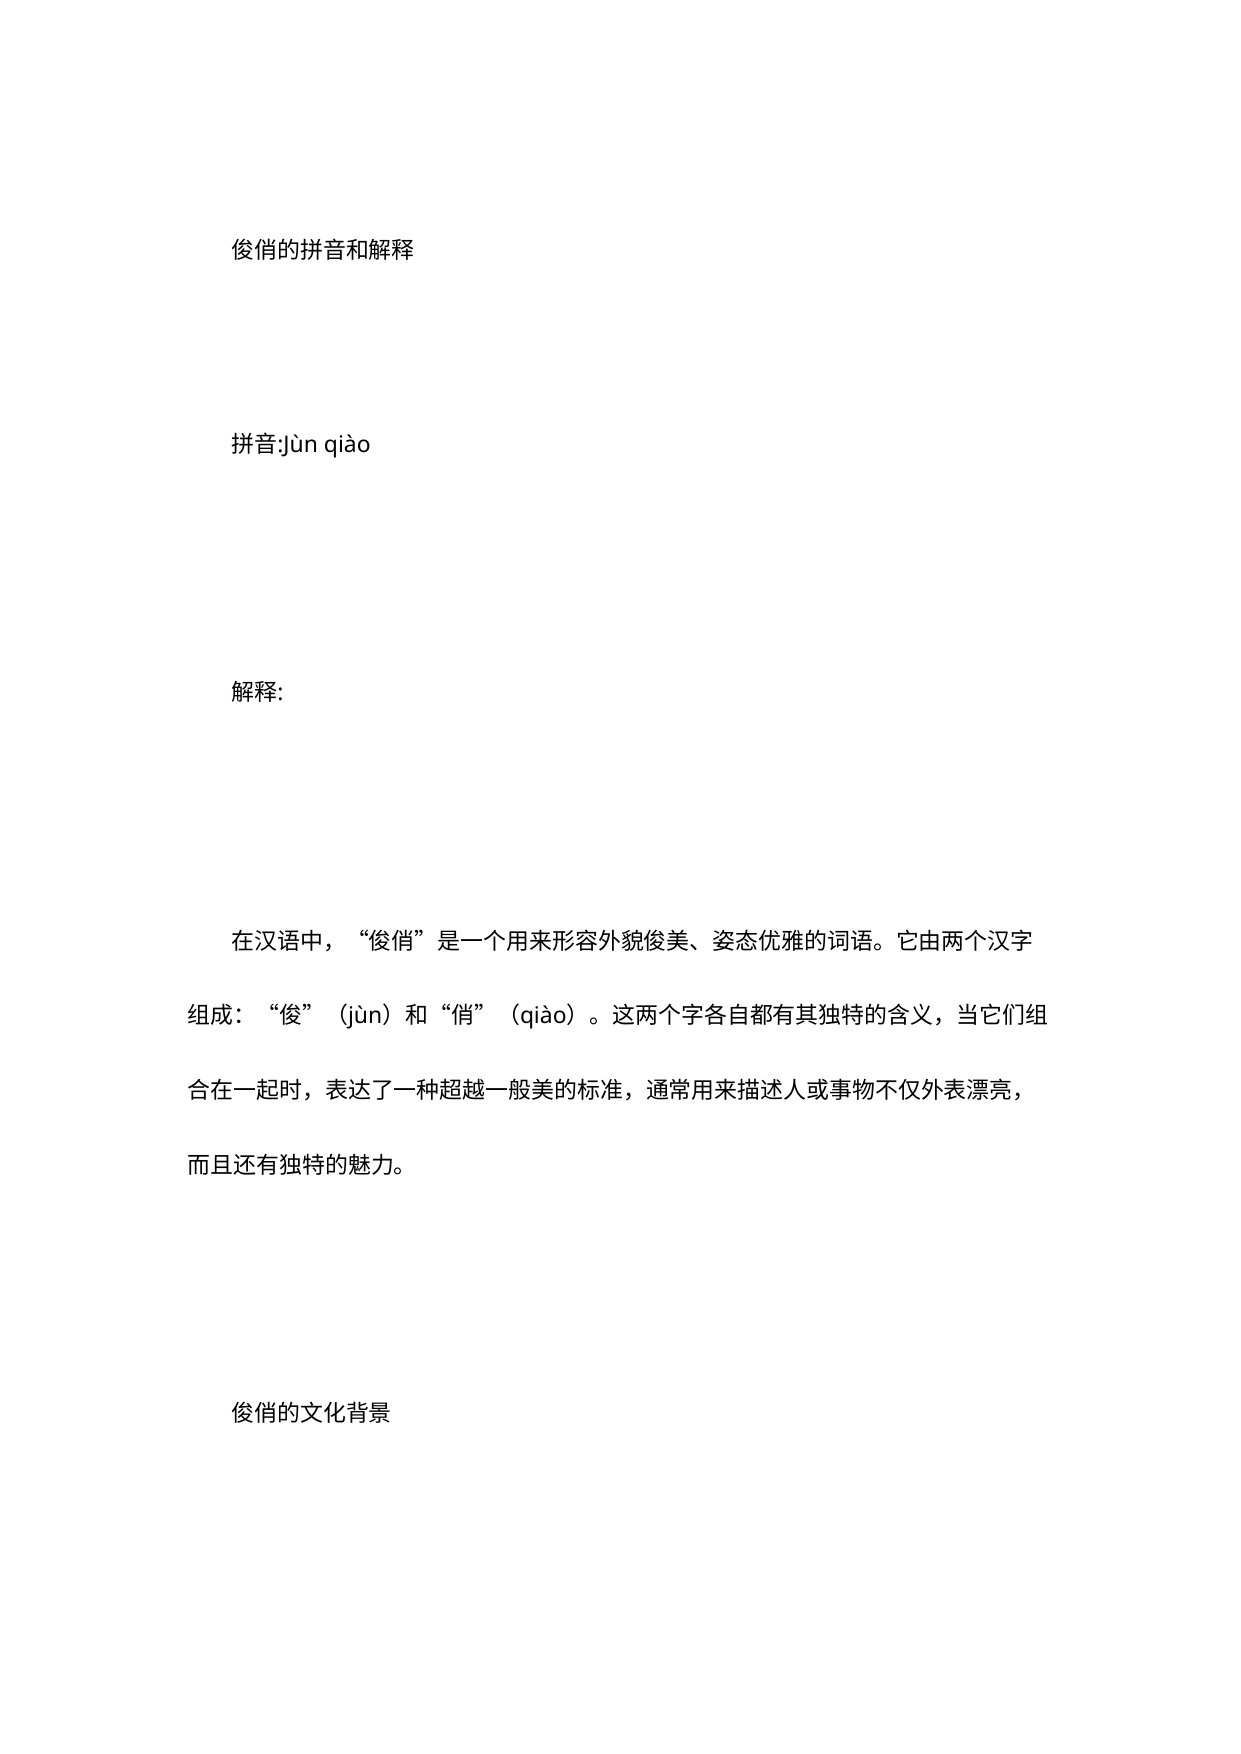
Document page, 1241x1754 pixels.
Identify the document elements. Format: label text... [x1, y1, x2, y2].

text 在汉语中，“俊俏”是一个用来形容外貌俊美、姿态优雅的词语。它由两个汉字组成：“俊”（jùn）和“俏”（qiào）。这两个字各自都有其独特的含义，当它们组合在一起时，表达了一种超越一般美的标准，通常用来描述人或事物不仅外表漂亮，而且还有独特的魅力。 [187, 907, 1053, 1196]
text 解释: [187, 658, 1053, 723]
text 俊俏的拼音和解释 [187, 216, 1053, 281]
text 俊俏的文化背景 [187, 1379, 1053, 1444]
text 拼音:Jùn qiào [187, 410, 1053, 475]
